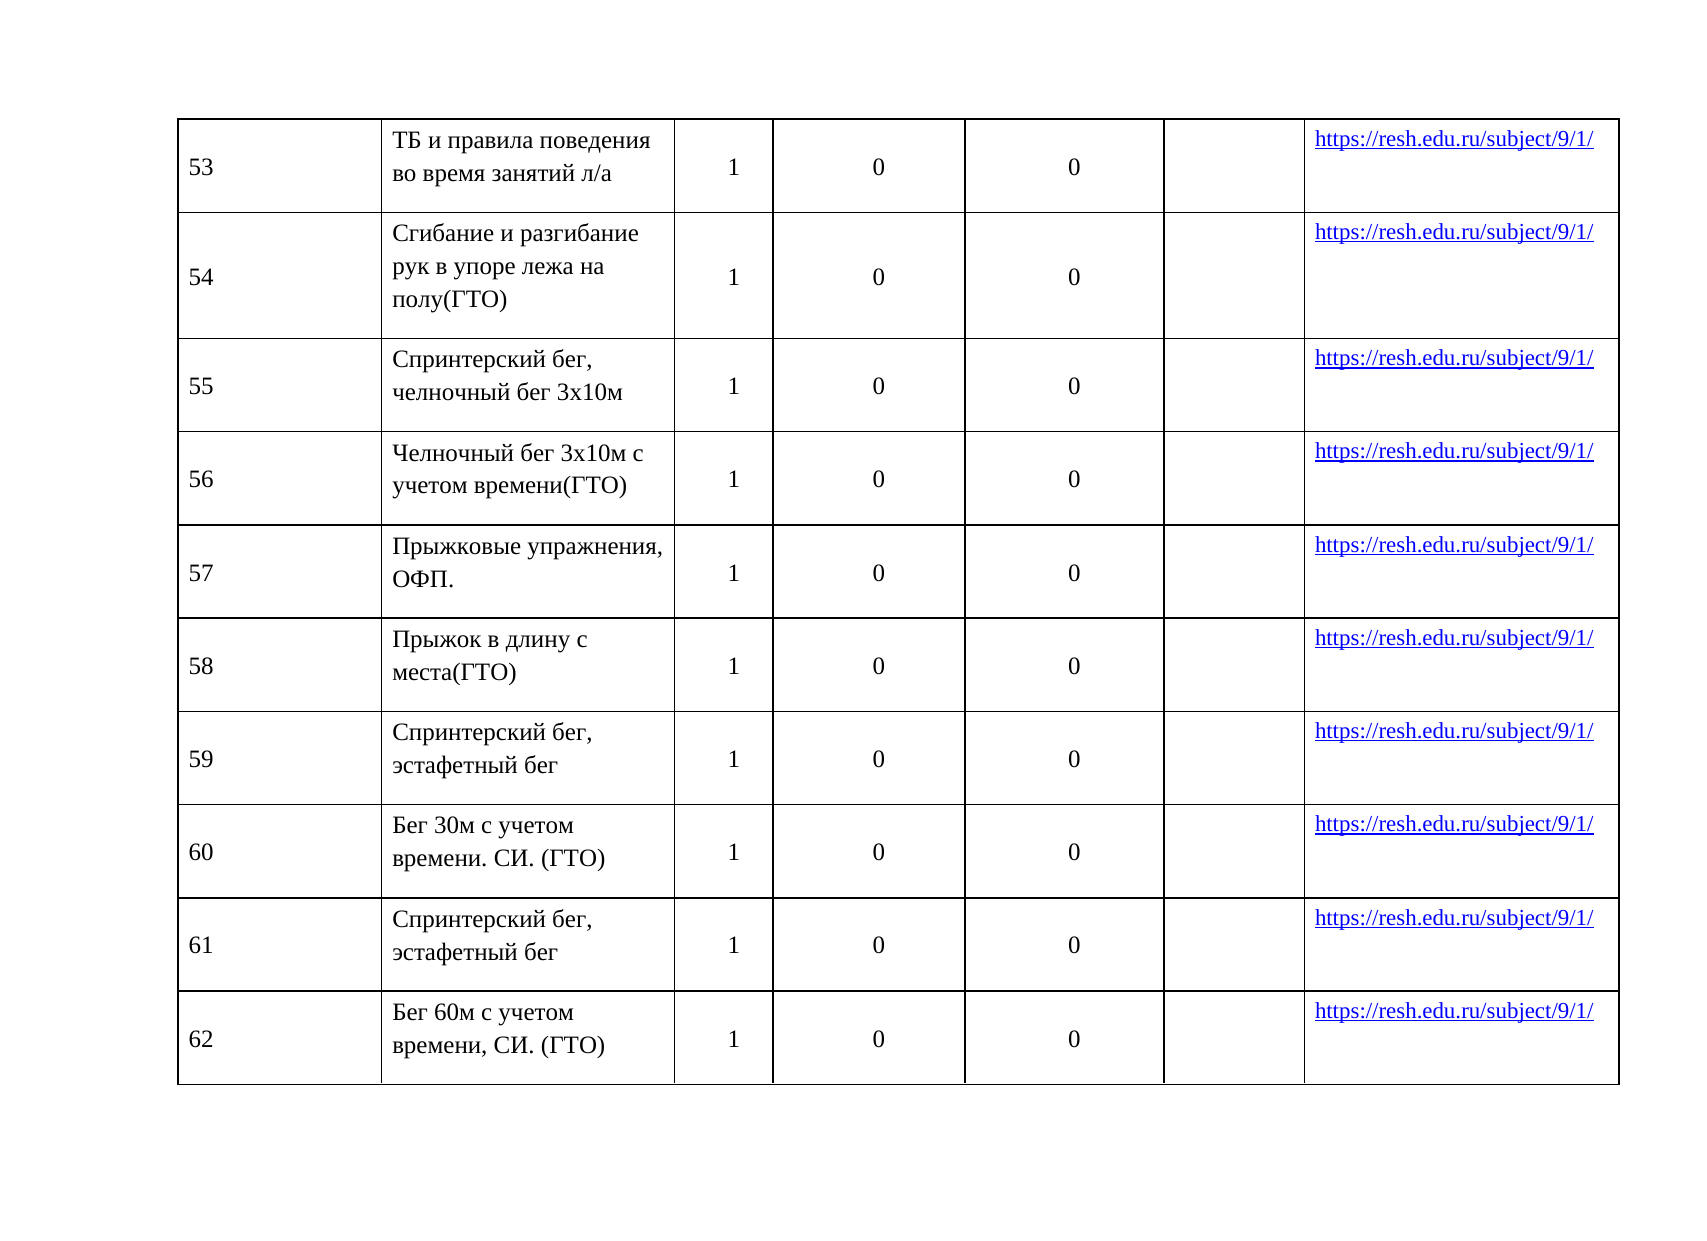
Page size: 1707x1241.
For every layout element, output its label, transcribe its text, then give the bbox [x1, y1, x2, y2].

table_cell 55 [179, 339, 381, 431]
table_cell https://resh.edu.ru/subject/9/1/ [1305, 619, 1618, 711]
table_cell 0 [774, 712, 964, 804]
table_cell Спринтерский бег, челночный бег 3x10м [382, 339, 674, 431]
table_cell 57 [179, 526, 381, 617]
table_cell 1 [675, 339, 772, 431]
table_cell [1165, 805, 1304, 897]
table_cell 0 [966, 805, 1163, 897]
table_cell https://resh.edu.ru/subject/9/1/ [1305, 339, 1618, 431]
table_cell https://resh.edu.ru/subject/9/1/ [1305, 899, 1618, 990]
table_cell 1 [675, 120, 772, 211]
table_cell 1 [675, 619, 772, 711]
table_cell 56 [179, 432, 381, 524]
table_cell Сгибание и разгибание рук в упоре лежа на полу(ГТО) [382, 213, 674, 338]
table_cell 0 [774, 120, 964, 211]
table_cell https://resh.edu.ru/subject/9/1/ [1305, 805, 1618, 897]
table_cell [1305, 120, 1618, 211]
table_cell 0 [966, 712, 1163, 804]
table_cell 0 [774, 339, 964, 431]
table_cell 62 [179, 992, 381, 1083]
table_cell 1 [675, 526, 772, 617]
table_cell [1165, 120, 1304, 211]
table_cell 1 [675, 432, 772, 524]
table_cell Челночный бег 3x10м с учетом времени(ГТО) [382, 432, 674, 524]
table_cell 0 [774, 526, 964, 617]
table_cell [1165, 619, 1304, 711]
table_cell Бег 30м с учетом времени. СИ. (ГТО) [382, 805, 674, 897]
table_cell 1 [675, 213, 772, 338]
table_cell [1165, 992, 1304, 1083]
table_cell [1165, 213, 1304, 338]
table_cell 60 [179, 805, 381, 897]
table_cell [1165, 339, 1304, 431]
table_cell 0 [966, 899, 1163, 990]
table_cell 1 [675, 992, 772, 1083]
table_cell 0 [774, 432, 964, 524]
table_cell 0 [966, 619, 1163, 711]
table_cell 0 [966, 339, 1163, 431]
table_cell [1165, 712, 1304, 804]
table_cell ТБ и правила поведения во время занятий л/а [382, 120, 674, 211]
table_cell 1 [675, 712, 772, 804]
table_cell 0 [774, 992, 964, 1083]
table_cell Прыжковые упражнения, ОФП. [382, 526, 674, 617]
table_cell https://resh.edu.ru/subject/9/1/ [1305, 526, 1618, 617]
table_cell 0 [774, 619, 964, 711]
table_cell 0 [966, 992, 1163, 1083]
table_cell Спринтерский бег, эстафетный бег [382, 899, 674, 990]
table_cell 61 [179, 899, 381, 990]
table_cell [1305, 992, 1618, 1083]
table_cell 54 [179, 213, 381, 338]
table_cell Бег 60м с учетом времени, СИ. (ГТО) [382, 992, 674, 1083]
table_cell [1165, 899, 1304, 990]
table_cell 0 [966, 526, 1163, 617]
table_cell 53 [179, 120, 381, 211]
table_cell 58 [179, 619, 381, 711]
table_cell [1165, 526, 1304, 617]
table_cell 1 [675, 899, 772, 990]
table_cell 0 [774, 805, 964, 897]
table_cell 0 [774, 213, 964, 338]
table_cell 0 [966, 120, 1163, 211]
table_cell 0 [966, 432, 1163, 524]
table_cell 0 [966, 213, 1163, 338]
table_cell https://resh.edu.ru/subject/9/1/ [1305, 712, 1618, 804]
table_cell https://resh.edu.ru/subject/9/1/ [1305, 213, 1618, 338]
table_cell 1 [675, 805, 772, 897]
table_cell 0 [774, 899, 964, 990]
table_cell Спринтерский бег, эстафетный бег [382, 712, 674, 804]
table_cell https://resh.edu.ru/subject/9/1/ [1305, 432, 1618, 524]
table_cell Прыжок в длину с места(ГТО) [382, 619, 674, 711]
table_cell 59 [179, 712, 381, 804]
table_cell [1165, 432, 1304, 524]
